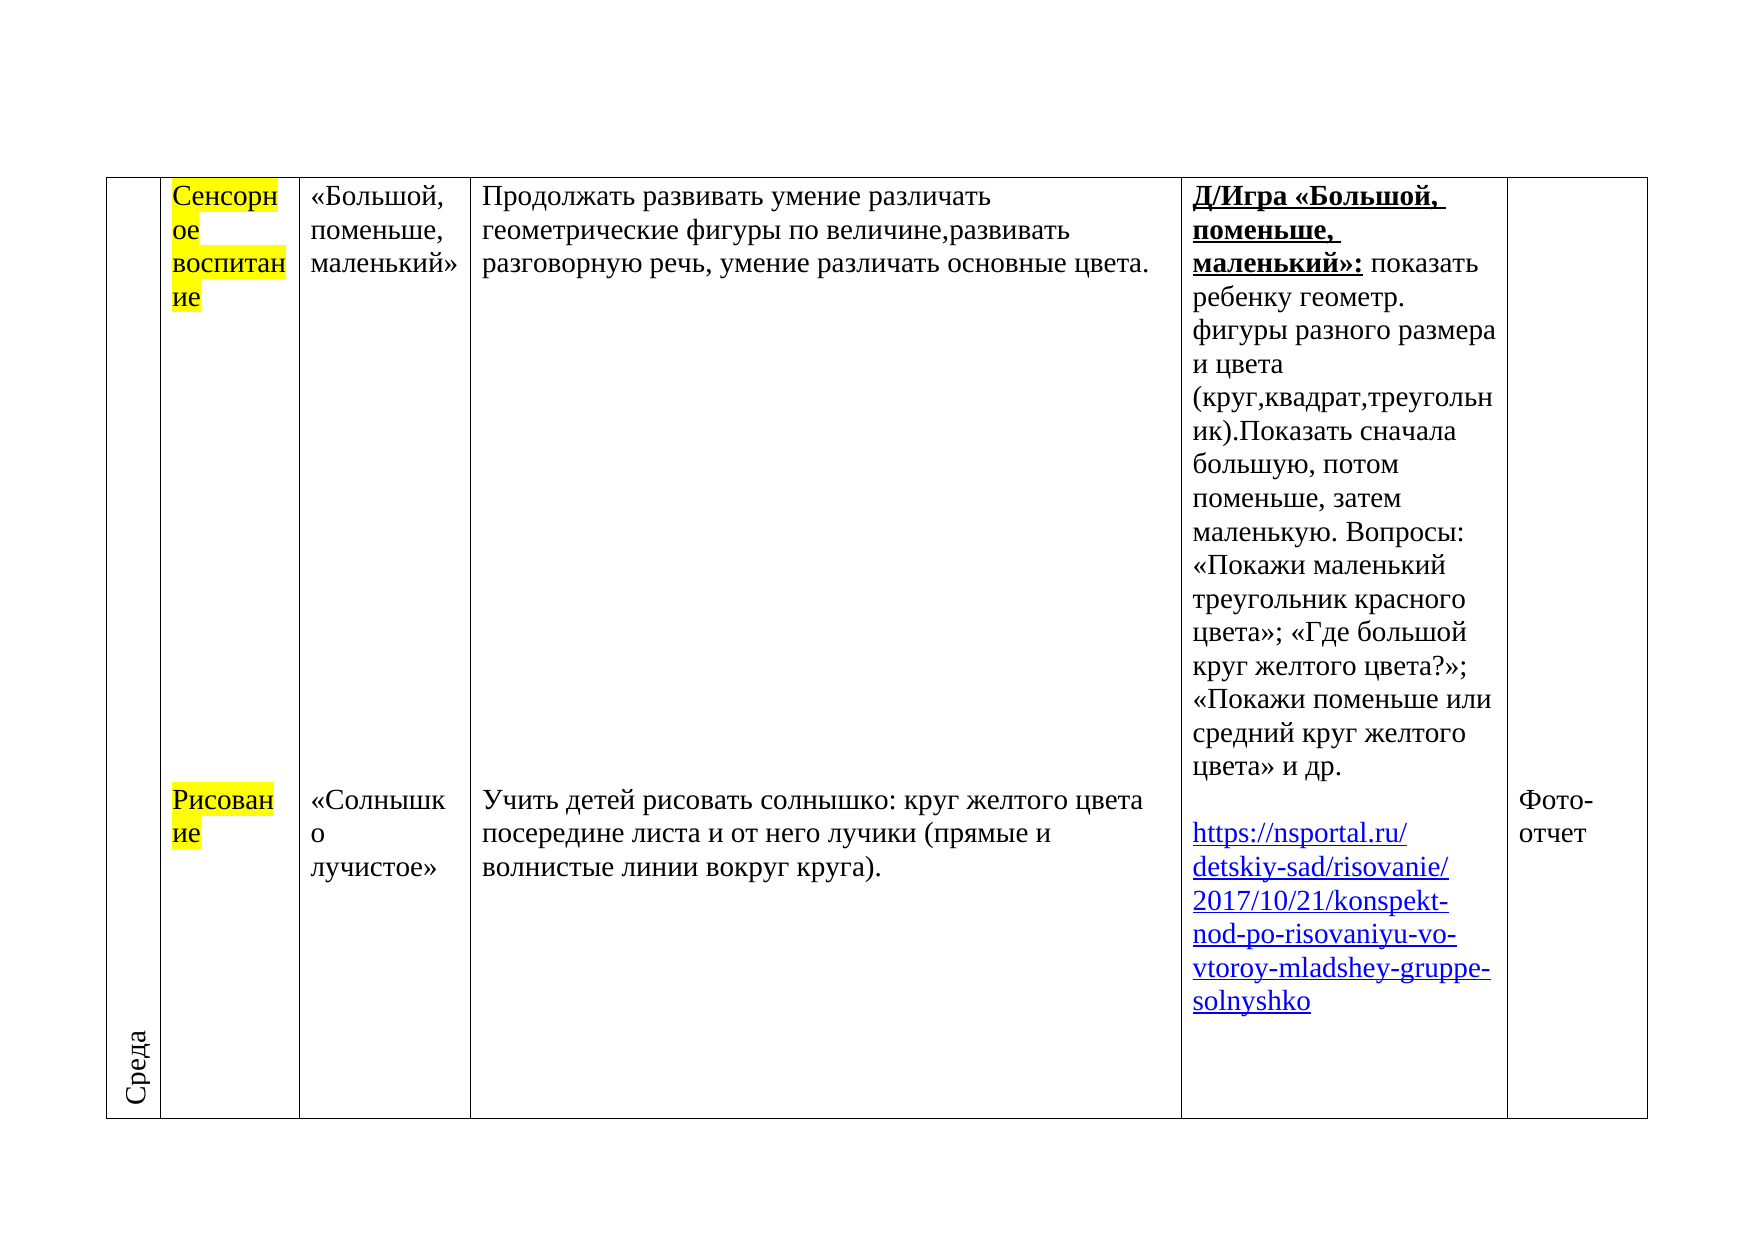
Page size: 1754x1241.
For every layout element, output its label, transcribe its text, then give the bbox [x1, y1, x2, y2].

table_cell Д/Игра «Большой, поменьше, маленький»: показать ребенку геометр. фигуры разного размера и цвета (круг,квадрат,треугольник).Показать сначала большую, потом поменьше, затем маленькую. Вопросы: «Покажи маленький треугольник красного цвета»; «Где большой круг желтого цвета?»; «Покажи поменьше или средний круг желтого цвета» и др. https://nsportal.ru/detskiy-sad/risovanie/2017/10/21/konspekt-nod-po-risovaniyu-vo-vtoroy-mladshey-gruppe-solnyshko [1182, 178, 1507, 1117]
table_cell Продолжать развивать умение различать геометрические фигуры по величине,развивать разговорную речь, умение различать основные цвета. Учить детей рисовать солнышко: круг желтого цвета посередине листа и от него лучики (прямые и волнистые линии вокруг круга). [471, 178, 1181, 1117]
table_cell Сенсорное воспитание Рисование [161, 178, 299, 1117]
table_cell «Большой, поменьше, маленький» «Солнышко лучистое» [300, 178, 470, 1117]
table_cell Среда [107, 178, 160, 1117]
table_cell Фото- отчет [1508, 178, 1647, 1117]
